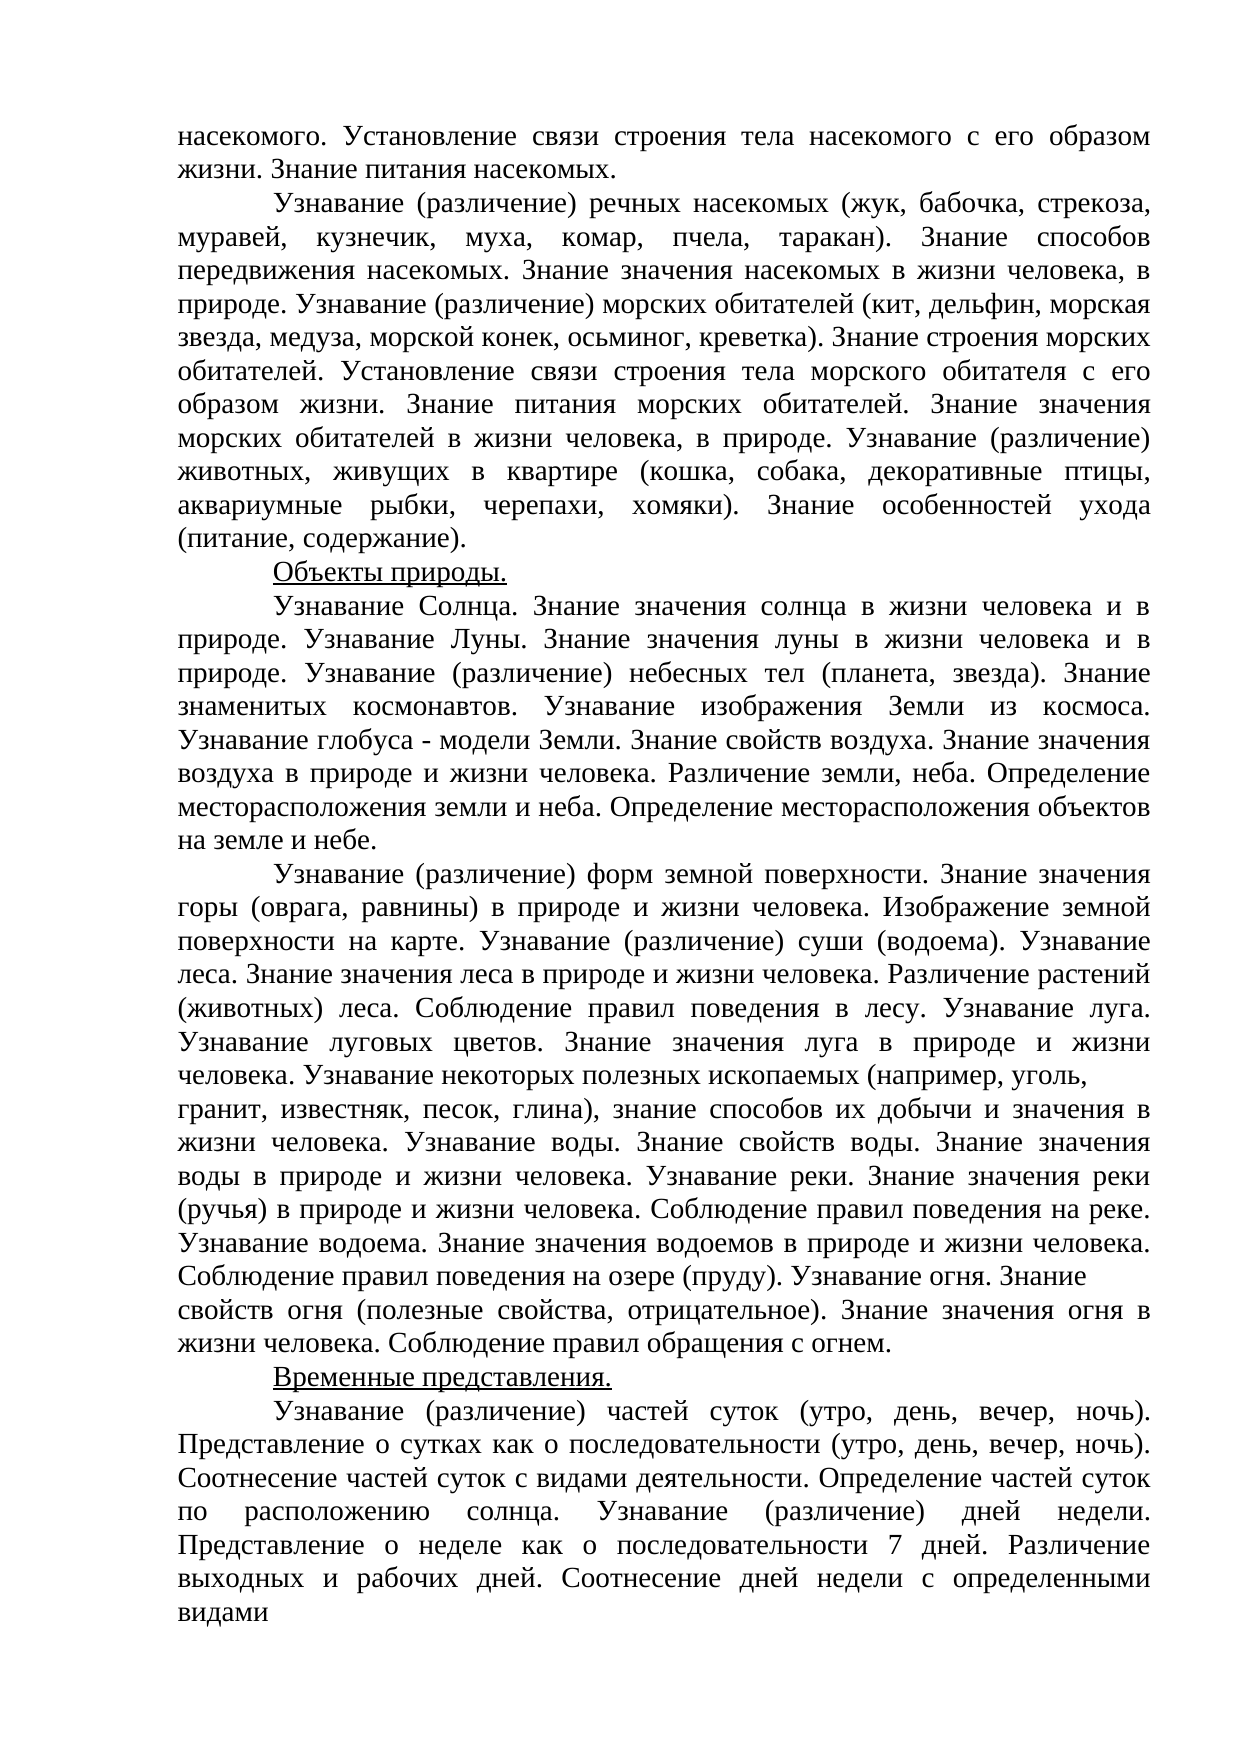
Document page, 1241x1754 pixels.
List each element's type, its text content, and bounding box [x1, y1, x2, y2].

text Узнавание (различение) частей суток (утро, день, вечер, ночь). Представление о сутках как о последовательности (утро, день, вечер, ночь). Соотнесение частей суток с видами деятельности. Определение частей суток по расположению солнца. Узнавание (различение) дней недели. Представление о неделе как о последовательности 7 дней. Различение выходных и рабочих дней. Соотнесение дней недели с определенными видами [177, 1393, 1152, 1627]
text Узнавание (различение) форм земной поверхности. Знание значения горы (оврага, равнины) в природе и жизни человека. Изображение земной поверхности на карте. Узнавание (различение) суши (водоема). Узнавание леса. Знание значения леса в природе и жизни человека. Различение растений (животных) леса. Соблюдение правил поведения в лесу. Узнавание луга. Узнавание луговых цветов. Знание значения луга в природе и жизни человека. Узнавание некоторых полезных ископаемых (например, уголь, [177, 856, 1152, 1091]
text Узнавание (различение) речных насекомых (жук, бабочка, стрекоза, муравей, кузнечик, муха, комар, пчела, таракан). Знание способов передвижения насекомых. Знание значения насекомых в жизни человека, в природе. Узнавание (различение) морских обитателей (кит, дельфин, морская звезда, медуза, морской конек, осьминог, креветка). Знание строения морских обитателей. Установление связи строения тела морского обитателя с его образом жизни. Знание питания морских обитателей. Знание значения морских обитателей в жизни человека, в природе. Узнавание (различение) животных, живущих в квартире (кошка, собака, декоративные птицы, аквариумные рыбки, черепахи, хомяки). Знание особенностей ухода (питание, содержание). [177, 185, 1152, 554]
text Узнавание Солнца. Знание значения солнца в жизни человека и в природе. Узнавание Луны. Знание значения луны в жизни человека и в природе. Узнавание (различение) небесных тел (планета, звезда). Знание знаменитых космонавтов. Узнавание изображения Земли из космоса. Узнавание глобуса - модели Земли. Знание свойств воздуха. Знание значения воздуха в природе и жизни человека. Различение земли, неба. Определение месторасположения земли и неба. Определение месторасположения объектов на земле и небе. [177, 588, 1152, 856]
text Объекты природы. [177, 554, 1152, 588]
text Временные представления. [177, 1359, 1152, 1393]
text свойств огня (полезные свойства, отрицательное). Знание значения огня в жизни человека. Соблюдение правил обращения с огнем. [177, 1292, 1152, 1359]
text гранит, известняк, песок, глина), знание способов их добычи и значения в жизни человека. Узнавание воды. Знание свойств воды. Знание значения воды в природе и жизни человека. Узнавание реки. Знание значения реки (ручья) в природе и жизни человека. Соблюдение правил поведения на реке. Узнавание водоема. Знание значения водоемов в природе и жизни человека. Соблюдение правил поведения на озере (пруду). Узнавание огня. Знание [177, 1091, 1152, 1292]
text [177, 118, 1152, 185]
